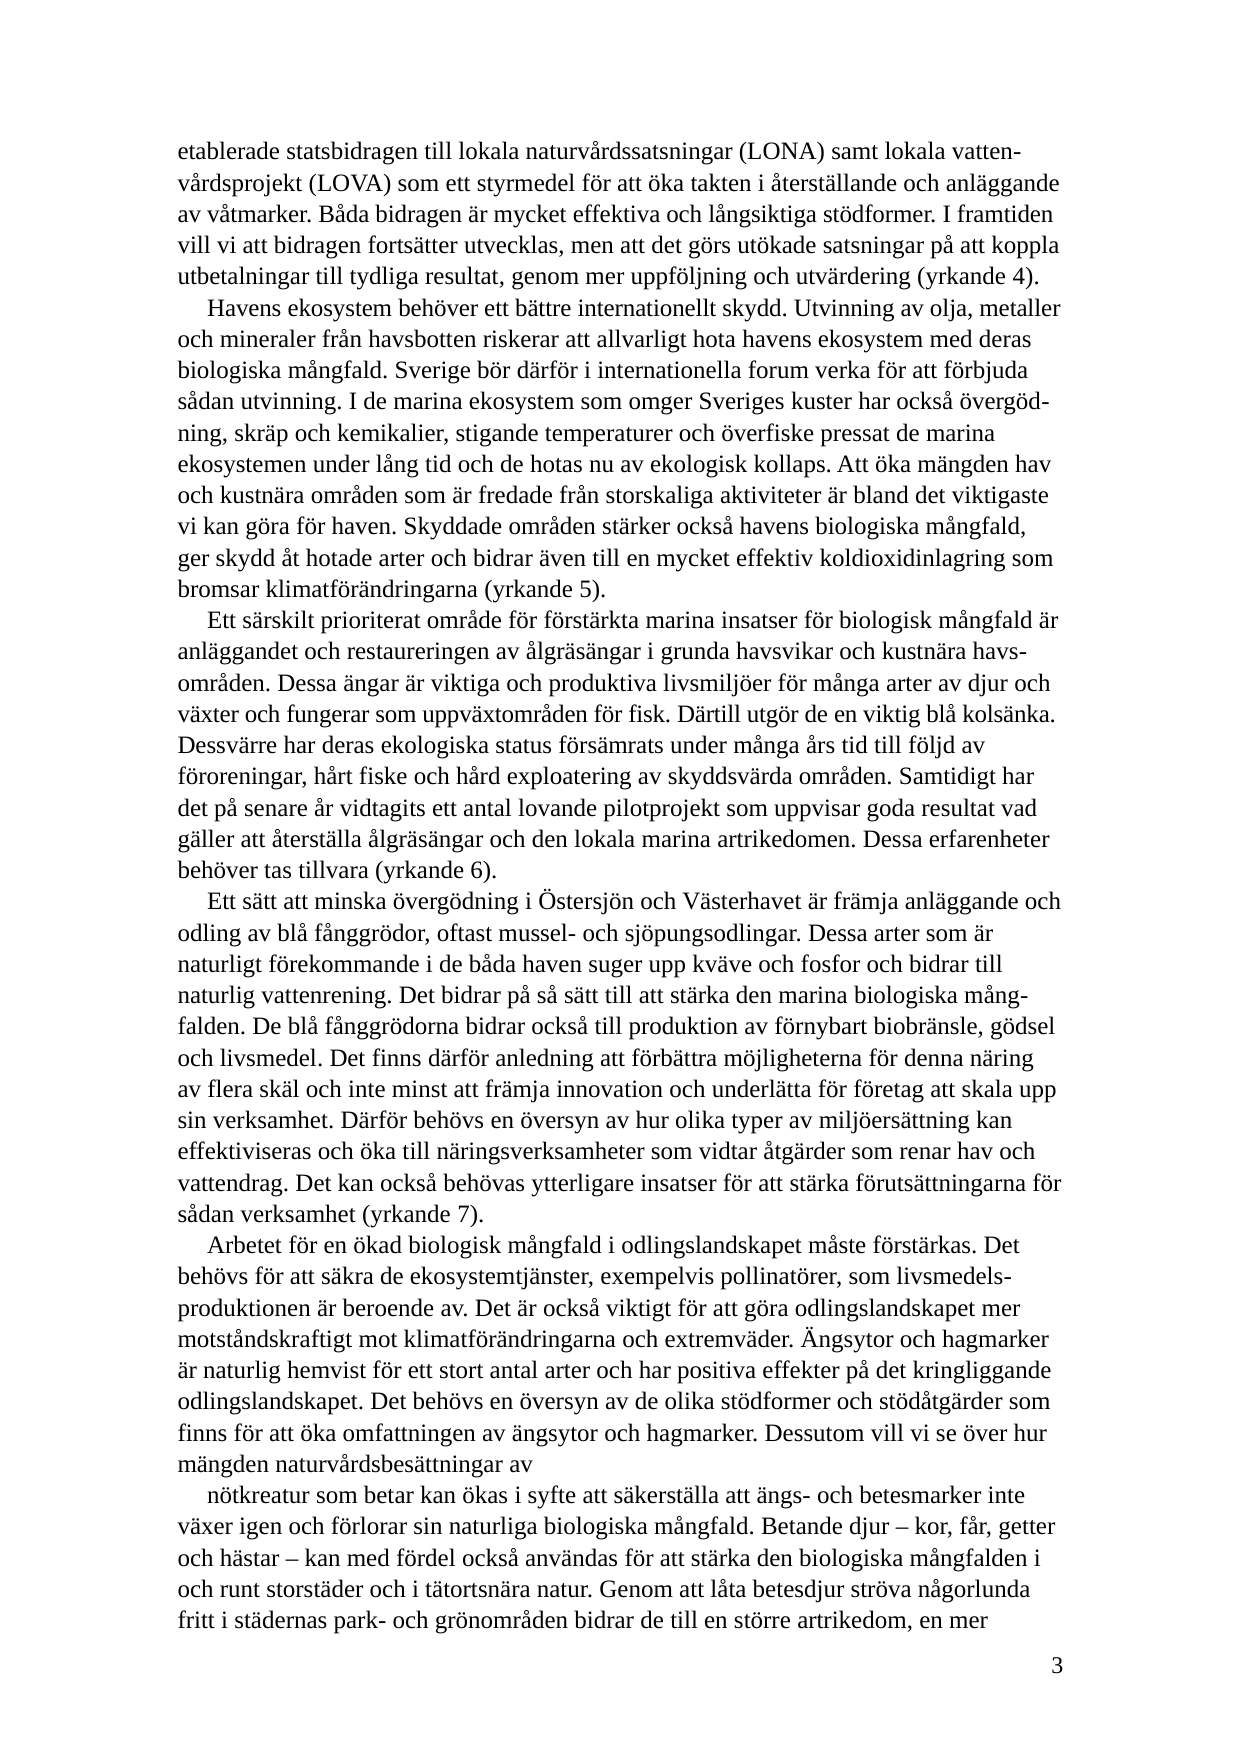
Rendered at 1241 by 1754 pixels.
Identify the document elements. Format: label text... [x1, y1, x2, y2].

text Arbetet för en ökad biologisk mångfald i odlingslandskapet måste förstärkas. Det behövs för att säkra de ekosystemtjänster, exempelvis pollinatörer, som livsmedelsproduktionen är beroende av. Det är också viktigt för att göra odlingslandskapet mer motståndskraftigt mot klimatförändringarna och extremväder. Ängsytor och hagmarker är naturlig hemvist för ett stort antal arter och har positiva effekter på det kringliggande odlingslandskapet. Det behövs en översyn av de olika stödformer och stödåtgärder som finns för att öka omfattningen av ängsytor och hagmarker. Dessutom vill vi se över hur mängden naturvårdsbesättningar av [177, 1228, 1063, 1478]
text Ett särskilt prioriterat område för förstärkta marina insatser för biologisk mångfald är anläggandet och restaureringen av ålgräsängar i grunda havsvikar och kustnära havsområden. Dessa ängar är viktiga och produktiva livsmiljöer för många arter av djur och växter och fungerar som uppväxtområden för fisk. Därtill utgör de en viktig blå kolsänka. Dessvärre har deras ekologiska status försämrats under många års tid till följd av föroreningar, hårt fiske och hård exploatering av skyddsvärda områden. Samtidigt har det på senare år vidtagits ett antal lovande pilotprojekt som uppvisar goda resultat vad gäller att återställa ålgräsängar och den lokala marina artrikedomen. Dessa erfarenheter behöver tas tillvara (yrkande 6). [177, 603, 1063, 884]
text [177, 134, 1063, 290]
text Havens ekosystem behöver ett bättre internationellt skydd. Utvinning av olja, metaller och mineraler från havsbotten riskerar att allvarligt hota havens ekosystem med deras biologiska mångfald. Sverige bör därför i internationella forum verka för att förbjuda sådan utvinning. I de marina ekosystem som omger Sveriges kuster har också övergödning, skräp och kemikalier, stigande temperaturer och överfiske pressat de marina ekosystemen under lång tid och de hotas nu av ekologisk kollaps. Att öka mängden hav och kustnära områden som är fredade från storskaliga aktiviteter är bland det viktigaste vi kan göra för haven. Skyddade områden stärker också havens biologiska mångfald, ger skydd åt hotade arter och bidrar även till en mycket effektiv koldioxidinlagring som bromsar klimatförändringarna (yrkande 5). [177, 290, 1063, 603]
text Ett sätt att minska övergödning i Östersjön och Västerhavet är främja anläggande och odling av blå fånggrödor, oftast mussel- och sjöpungsodlingar. Dessa arter som är naturligt förekommande i de båda haven suger upp kväve och fosfor och bidrar till naturlig vattenrening. Det bidrar på så sätt till att stärka den marina biologiska mångfalden. De blå fånggrödorna bidrar också till produktion av förnybart biobränsle, gödsel och livsmedel. Det finns därför anledning att förbättra möjligheterna för denna näring av flera skäl och inte minst att främja innovation och underlätta för företag att skala upp sin verksamhet. Därför behövs en översyn av hur olika typer av miljöersättning kan effektiviseras och öka till näringsverksamheter som vidtar åtgärder som renar hav och vattendrag. Det kan också behövas ytterligare insatser för att stärka förutsättningarna för sådan verksamhet (yrkande 7). [177, 884, 1063, 1228]
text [177, 1478, 1063, 1634]
